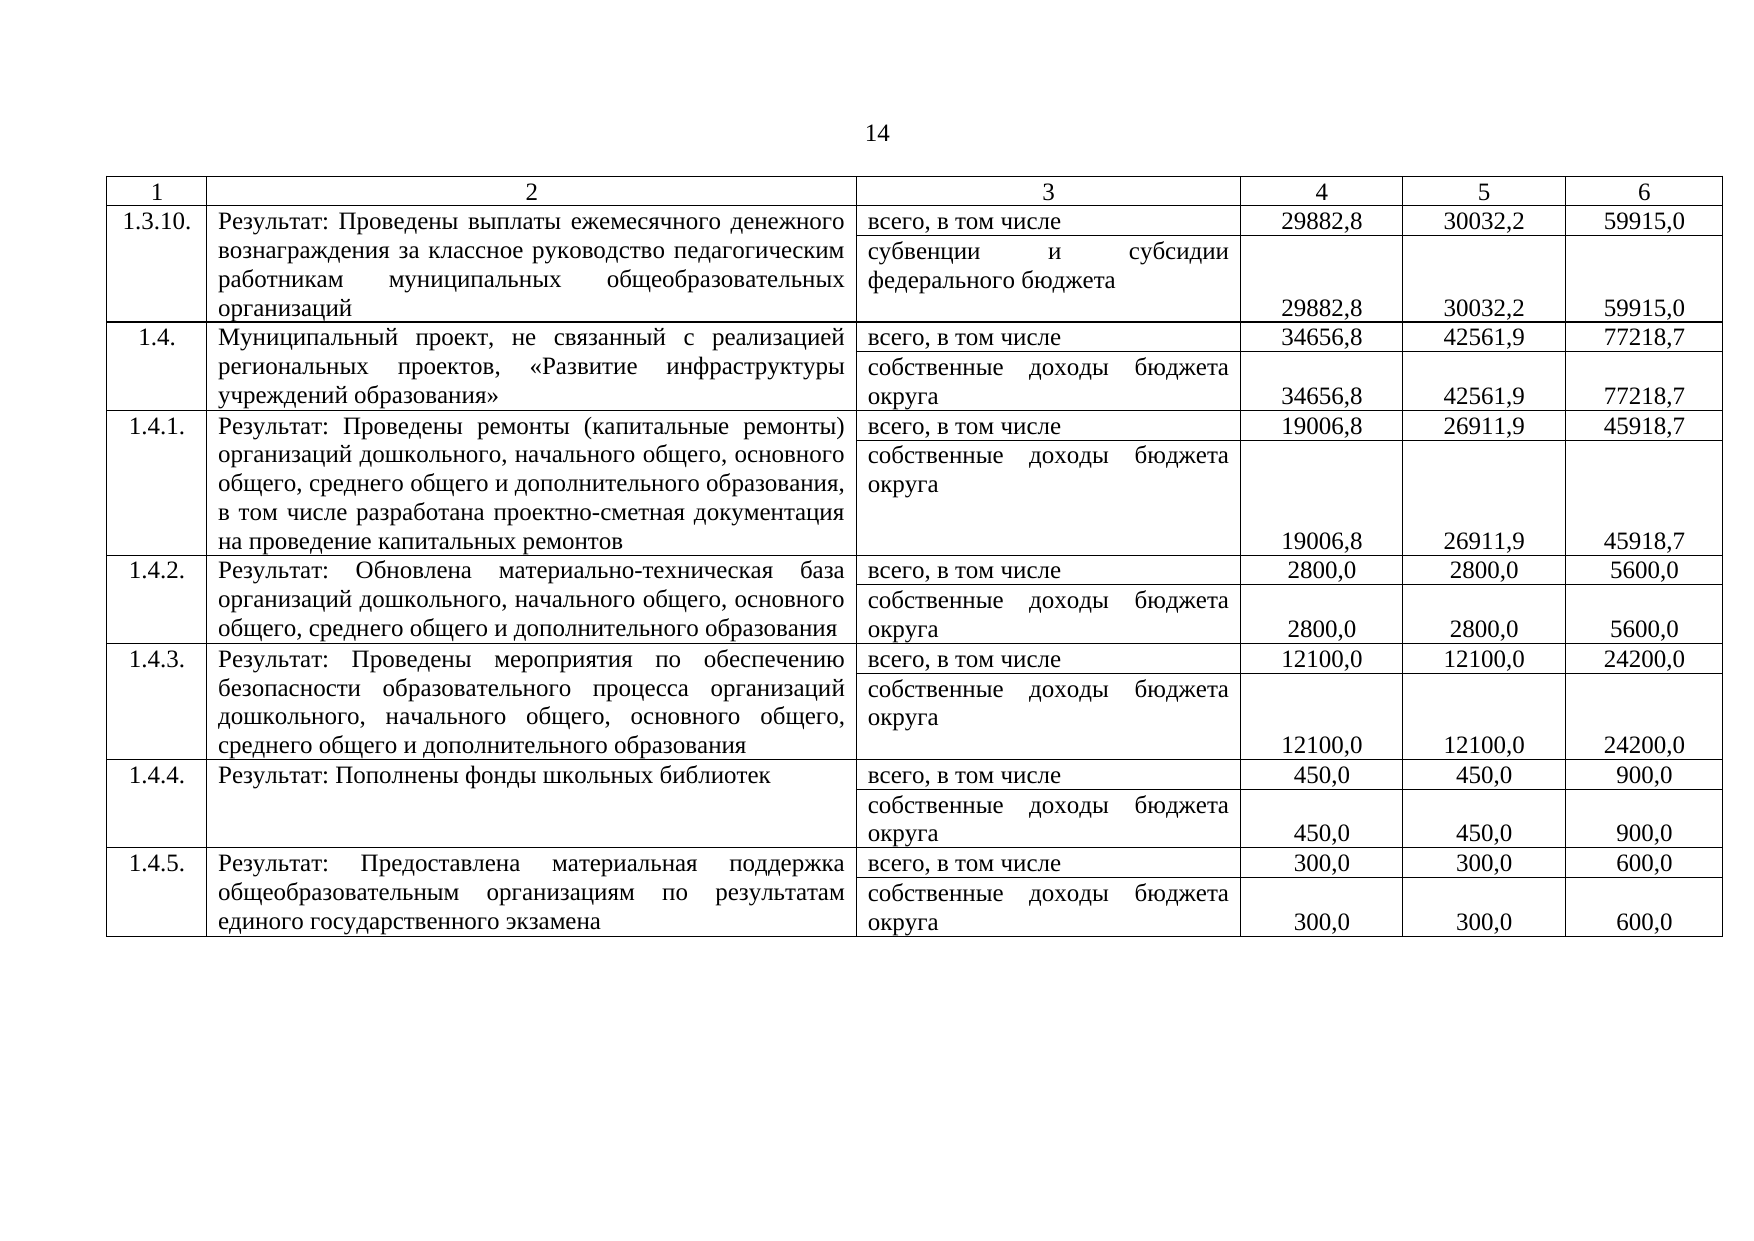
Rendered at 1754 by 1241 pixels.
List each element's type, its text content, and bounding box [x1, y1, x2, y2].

table_cell собственные доходы бюджета округа [857, 352, 1240, 410]
table_cell 24200,0 [1566, 674, 1722, 759]
table_cell 19006,8 [1241, 411, 1402, 439]
table_cell 34656,8 [1241, 323, 1402, 351]
table_cell 450,0 [1403, 760, 1565, 789]
table_cell 45918,7 [1566, 441, 1722, 554]
table_cell 42561,9 [1403, 352, 1565, 410]
table_cell 600,0 [1566, 878, 1722, 936]
table_cell всего, в том числе [857, 556, 1240, 584]
table_cell 300,0 [1241, 878, 1402, 936]
table_cell 12100,0 [1403, 674, 1565, 759]
table_cell 45918,7 [1566, 411, 1722, 439]
table_header 5 [1403, 177, 1565, 205]
table_cell 77218,7 [1566, 352, 1722, 410]
table_cell 1.4.1. [107, 411, 206, 554]
table_cell 1.4.2. [107, 556, 206, 643]
table_cell 34656,8 [1241, 352, 1402, 410]
table_cell собственные доходы бюджета округа [857, 585, 1240, 643]
table_cell 600,0 [1566, 848, 1722, 877]
table_cell всего, в том числе [857, 411, 1240, 439]
table_cell 2800,0 [1241, 585, 1402, 643]
table_cell всего, в том числе [857, 644, 1240, 673]
table_cell 300,0 [1241, 848, 1402, 877]
table_cell 1.4.4. [107, 760, 206, 847]
table_cell 5600,0 [1566, 585, 1722, 643]
table_cell 5600,0 [1566, 556, 1722, 584]
table_cell собственные доходы бюджета округа [857, 878, 1240, 936]
table_cell собственные доходы бюджета округа [857, 441, 1240, 554]
table_cell 12100,0 [1241, 644, 1402, 673]
table_cell Результат: Предоставлена материальная поддержка общеобразовательным организациям по результатам единого государственного экзамена [207, 848, 856, 936]
table_cell 42561,9 [1403, 323, 1565, 351]
table_cell 29882,8 [1241, 206, 1402, 235]
table_cell 2800,0 [1241, 556, 1402, 584]
table_cell 26911,9 [1403, 411, 1565, 439]
table_cell 77218,7 [1566, 323, 1722, 351]
table_cell 900,0 [1566, 760, 1722, 789]
table_cell Результат: Пополнены фонды школьных библиотек [207, 760, 856, 847]
table_cell 26911,9 [1403, 441, 1565, 554]
table_cell 1.4.3. [107, 644, 206, 759]
table_cell 300,0 [1403, 848, 1565, 877]
table_cell Результат: Обновлена материально-техническая база организаций дошкольного, начального общего, основного общего, среднего общего и дополнительного образования [207, 556, 856, 643]
table_cell 59915,0 [1566, 236, 1722, 321]
table_cell 1.4. [107, 323, 206, 410]
table_cell 1.4.5. [107, 848, 206, 936]
table_cell всего, в том числе [857, 206, 1240, 235]
table_cell Результат: Проведены ремонты (капитальные ремонты) организаций дошкольного, начального общего, основного общего, среднего общего и дополнительного образования, в том числе разработана проектно-сметная документация на проведение капитальных ремонтов [207, 411, 856, 554]
table_cell 24200,0 [1566, 644, 1722, 673]
table_cell 30032,2 [1403, 206, 1565, 235]
table_cell 30032,2 [1403, 236, 1565, 321]
table_cell собственные доходы бюджета округа [857, 790, 1240, 847]
table_header 4 [1241, 177, 1402, 205]
table_header 3 [857, 177, 1240, 205]
table_cell субвенции и субсидии федерального бюджета [857, 236, 1240, 321]
table_cell Результат: Проведены мероприятия по обеспечению безопасности образовательного процесса организаций дошкольного, начального общего, основного общего, среднего общего и дополнительного образования [207, 644, 856, 759]
table_cell 300,0 [1403, 878, 1565, 936]
table_header 2 [207, 177, 856, 205]
table_cell собственные доходы бюджета округа [857, 674, 1240, 759]
table_cell всего, в том числе [857, 323, 1240, 351]
table_cell Результат: Проведены выплаты ежемесячного денежного вознаграждения за классное руководство педагогическим работникам муниципальных общеобразовательных организаций [207, 206, 856, 321]
table_cell 2800,0 [1403, 585, 1565, 643]
table_cell 450,0 [1403, 790, 1565, 847]
table_cell 450,0 [1241, 760, 1402, 789]
table_cell 19006,8 [1241, 441, 1402, 554]
table_cell 1.3.10. [107, 206, 206, 321]
table_cell 29882,8 [1241, 236, 1402, 321]
table_cell 59915,0 [1566, 206, 1722, 235]
table_cell 12100,0 [1403, 644, 1565, 673]
table_cell 450,0 [1241, 790, 1402, 847]
table_header 1 [107, 177, 206, 205]
table_cell 12100,0 [1241, 674, 1402, 759]
table_cell 2800,0 [1403, 556, 1565, 584]
table_cell всего, в том числе [857, 848, 1240, 877]
table_header 6 [1566, 177, 1722, 205]
table_cell всего, в том числе [857, 760, 1240, 789]
text 14 [118, 118, 1636, 147]
table_cell Муниципальный проект, не связанный с реализацией региональных проектов, «Развитие инфраструктуры учреждений образования» [207, 323, 856, 410]
table_cell 900,0 [1566, 790, 1722, 847]
